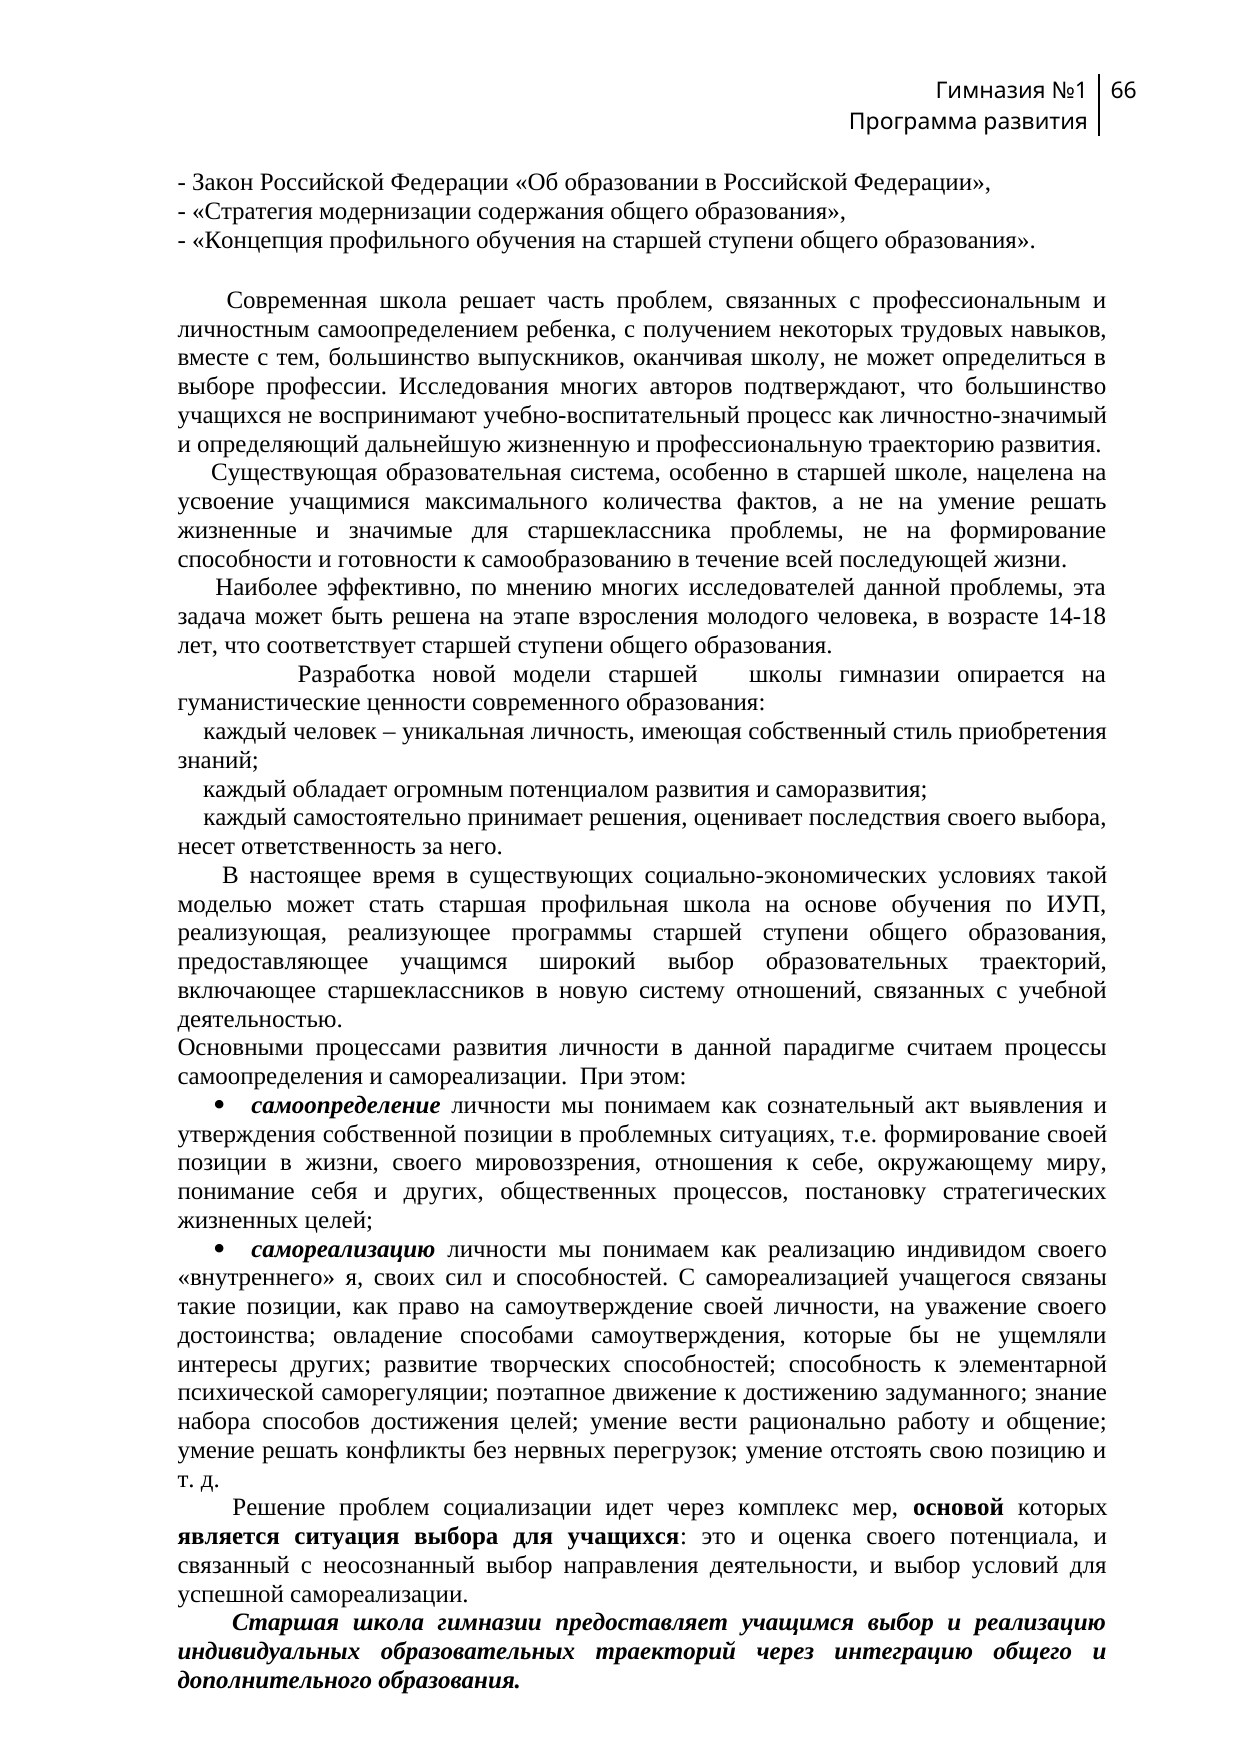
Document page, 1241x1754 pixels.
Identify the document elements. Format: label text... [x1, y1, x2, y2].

text - Закон Российской Федерации «Об образовании в Российской Федерации», [177, 167, 1107, 196]
text Наиболее эффективно, по мнению многих исследователей данной проблемы, эта задача может быть решена на этапе взросления молодого человека, в возрасте 14-18 лет, что соответствует старшей ступени общего образования. [177, 572, 1107, 659]
text  каждый самостоятельно принимает решения, оценивает последствия своего выбора, несет ответственность за него. [177, 802, 1107, 860]
text  каждый человек – уникальная личность, имеющая собственный стиль приобретения знаний; [177, 716, 1107, 774]
list самоопределение личности мы понимаем как сознательный акт выявления и утверждения собственной позиции в проблемных ситуациях, т.е. формирование своей позиции в жизни, своего мировоззрения, отношения к себе, окружающему миру, понимание себя и других, общественных процессов, постановку стратегических жизненных целей; [177, 1090, 1107, 1234]
text Разработка новой модели старшей школы гимназии опирается на гуманистические ценности современного образования: [177, 659, 1107, 716]
text Современная школа решает часть проблем, связанных с профессиональным и личностным самоопределением ребенка, с получением некоторых трудовых навыков, вместе с тем, большинство выпускников, оканчивая школу, не может определиться в выборе профессии. Исследования многих авторов подтверждают, что большинство учащихся не воспринимают учебно-воспитательный процесс как личностно-значимый и определяющий дальнейшую жизненную и профессиональную траекторию развития. [177, 285, 1107, 457]
text - «Стратегия модернизации содержания общего образования», [177, 196, 1107, 225]
text  каждый обладает огромным потенциалом развития и саморазвития; [177, 774, 1107, 802]
text Решение проблем социализации идет через комплекс мер, основой которых является ситуация выбора для учащихся: это и оценка своего потенциала, и связанный с неосознанный выбор направления деятельности, и выбор условий для успешной самореализации. [177, 1492, 1107, 1607]
text - «Концепция профильного обучения на старшей ступени общего образования». [177, 225, 1107, 254]
text Старшая школа гимназии предоставляет учащимся выбор и реализацию индивидуальных образовательных траекторий через интеграцию общего и дополнительного образования. [177, 1607, 1107, 1694]
list самореализацию личности мы понимаем как реализацию индивидом своего «внутреннего» я, своих сил и способностей. С самореализацией учащегося связаны такие позиции, как право на самоутверждение своей личности, на уважение своего достоинства; овладение способами самоутверждения, которые бы не ущемляли интересы других; развитие творческих способностей; способность к элементарной психической саморегуляции; поэтапное движение к достижению задуманного; знание набора способов достижения целей; умение вести рационально работу и общение; умение решать конфликты без нервных перегрузок; умение отстоять свою позицию и т. д. [177, 1234, 1107, 1492]
text Основными процессами развития личности в данной парадигме считаем процессы самоопределения и самореализации. При этом: [177, 1032, 1107, 1090]
text В настоящее время в существующих социально-экономических условиях такой моделью может стать старшая профильная школа на основе обучения по ИУП, реализующая, реализующее программы старшей ступени общего образования, предоставляющее учащимся широкий выбор образовательных траекторий, включающее старшеклассников в новую систему отношений, связанных с учебной деятельностью. [177, 860, 1107, 1032]
text Существующая образовательная система, особенно в старшей школе, нацелена на усвоение учащимися максимального количества фактов, а не на умение решать жизненные и значимые для старшеклассника проблемы, не на формирование способности и готовности к самообразованию в течение всей последующей жизни. [177, 457, 1107, 572]
